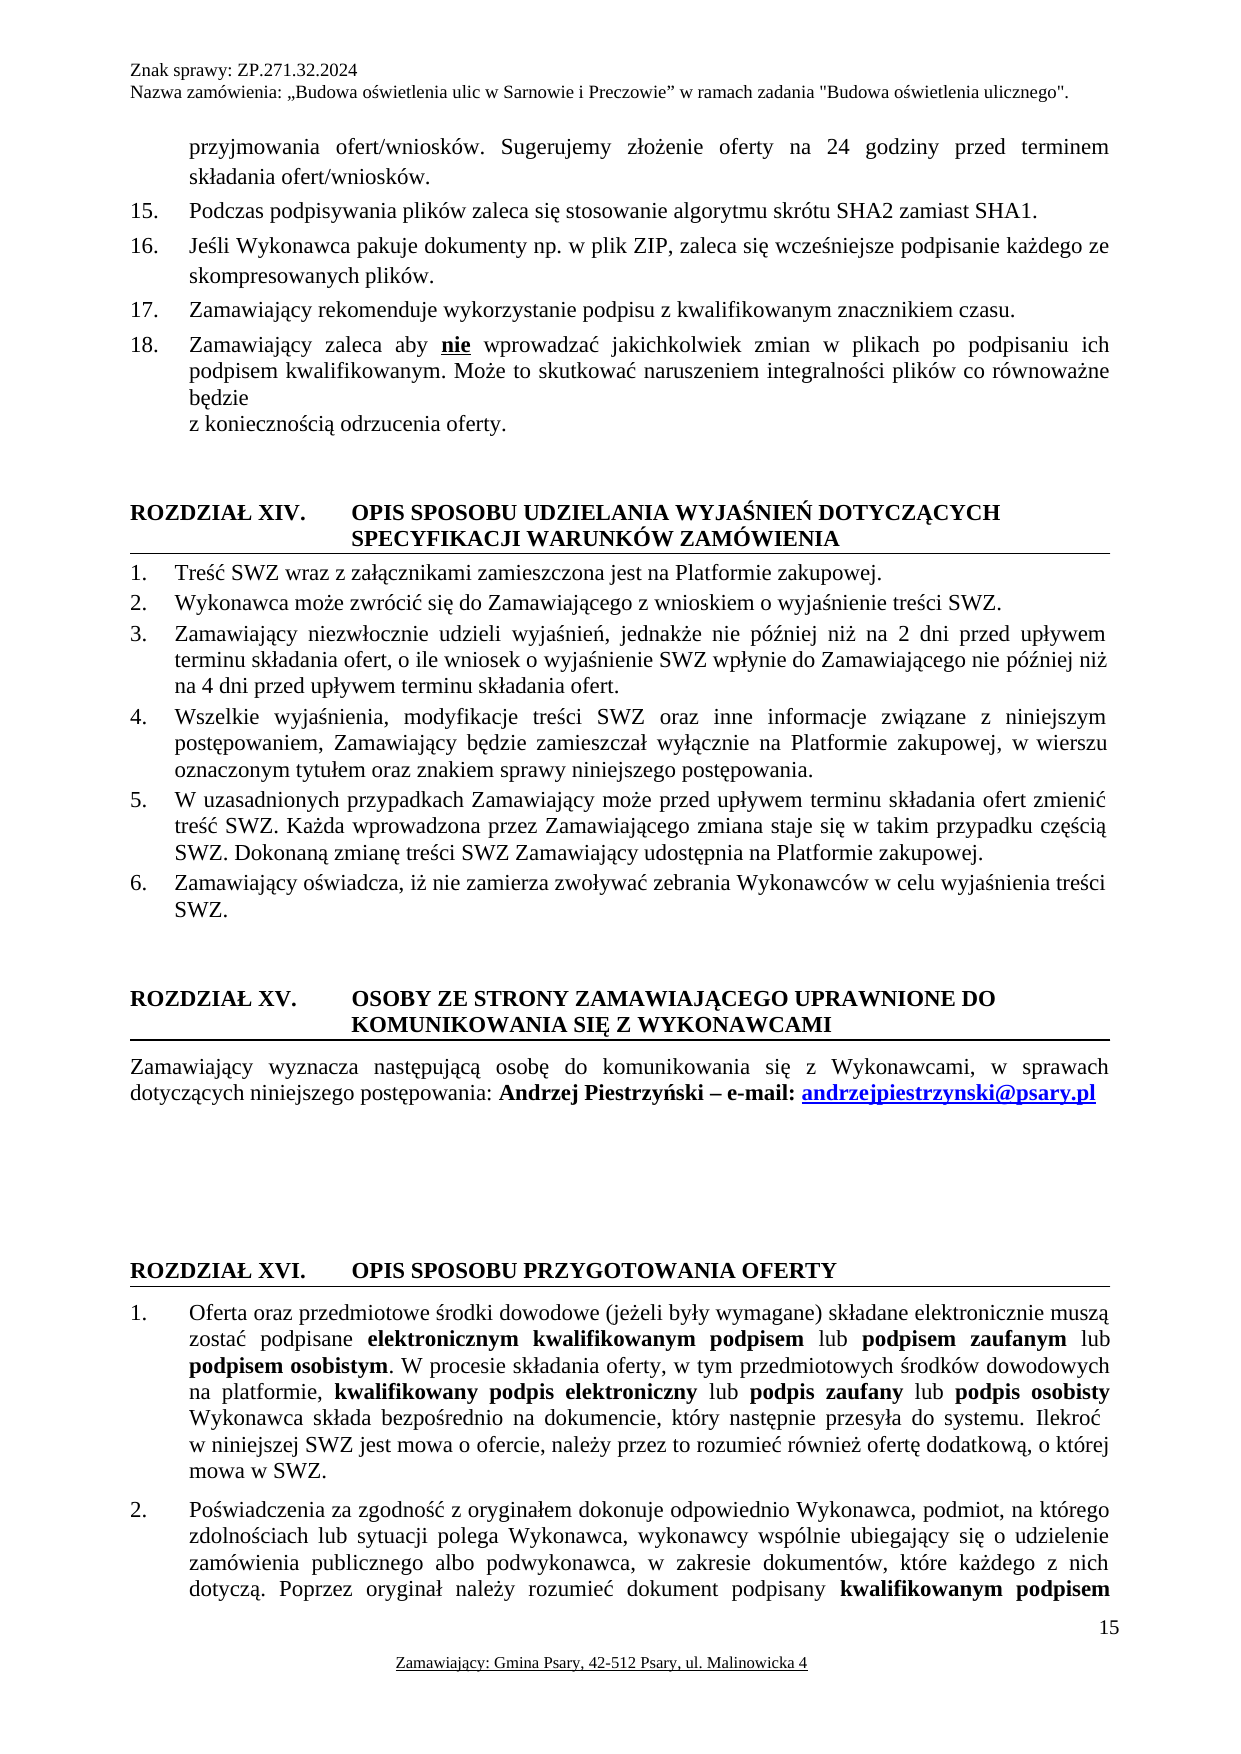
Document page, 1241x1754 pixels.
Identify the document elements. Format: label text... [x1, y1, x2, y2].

list Zamawiający oświadcza, iż nie zamierza zwoływać zebrania Wykonawców w celu wyjaśnienia treści SWZ. [130, 869, 1107, 922]
list Podczas podpisywania plików zaleca się stosowanie algorytmu skrótu SHA2 zamiast SHA1. [130, 197, 1110, 224]
text ROZDZIAŁ XVI. OPIS SPOSOBU PRZYGOTOWANIA OFERTY [130, 1257, 1110, 1286]
list W uzasadnionych przypadkach Zamawiający może przed upływem terminu składania ofert zmienić treść SWZ. Każda wprowadzona przez Zamawiającego zmiana staje się w takim przypadku częścią SWZ. Dokonaną zmianę treści SWZ Zamawiający udostępnia na Platformie zakupowej. [130, 786, 1107, 865]
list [130, 133, 1110, 189]
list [130, 1496, 1110, 1601]
list Wszelkie wyjaśnienia, modyfikacje treści SWZ oraz inne informacje związane z niniejszym postępowaniem, Zamawiający będzie zamieszczał wyłącznie na Platformie zakupowej, w wierszu oznaczonym tytułem oraz znakiem sprawy niniejszego postępowania. [130, 703, 1107, 782]
list Zamawiający rekomenduje wykorzystanie podpisu z kwalifikowanym znacznikiem czasu. [130, 296, 1110, 323]
text Zamawiający wyznacza następującą osobę do komunikowania się z Wykonawcami, w sprawach dotyczących niniejszego postępowania: Andrzej Piestrzyński – e-mail: andrzejpiestrzynski@psary.pl [130, 1053, 1110, 1106]
text ROZDZIAŁ XV. OSOBY ZE STRONY ZAMAWIAJĄCEGO UPRAWNIONE DO KOMUNIKOWANIA SIĘ Z WYKONAWCAMI [130, 985, 1110, 1039]
list Treść SWZ wraz z załącznikami zamieszczona jest na Platformie zakupowej. [130, 559, 1110, 585]
text ROZDZIAŁ XIV. OPIS SPOSOBU UDZIELANIA WYJAŚNIEŃ DOTYCZĄCYCH SPECYFIKACJI WARUNKÓW ZAMÓWIENIA [130, 499, 1110, 553]
list Wykonawca może zwrócić się do Zamawiającego z wnioskiem o wyjaśnienie treści SWZ. [130, 589, 1107, 616]
list Oferta oraz przedmiotowe środki dowodowe (jeżeli były wymagane) składane elektronicznie muszą zostać podpisane elektronicznym kwalifikowanym podpisem lub podpisem zaufanym lub podpisem osobistym. W procesie składania oferty, w tym przedmiotowych środków dowodowych na platformie, kwalifikowany podpis elektroniczny lub podpis zaufany lub podpis osobisty Wykonawca składa bezpośrednio na dokumencie, który następnie przesyła do systemu. Ilekroć w niniejszej SWZ jest mowa o ofercie, należy przez to rozumieć również ofertę dodatkową, o której mowa w SWZ. [130, 1299, 1110, 1483]
list Zamawiający zaleca aby nie wprowadzać jakichkolwiek zmian w plikach po podpisaniu ich podpisem kwalifikowanym. Może to skutkować naruszeniem integralności plików co równoważne będzie z koniecznością odrzucenia oferty. [130, 331, 1110, 436]
list Zamawiający niezwłocznie udzieli wyjaśnień, jednakże nie później niż na 2 dni przed upływem terminu składania ofert, o ile wniosek o wyjaśnienie SWZ wpłynie do Zamawiającego nie później niż na 4 dni przed upływem terminu składania ofert. [130, 620, 1107, 699]
list Jeśli Wykonawca pakuje dokumenty np. w plik ZIP, zaleca się wcześniejsze podpisanie każdego ze skompresowanych plików. [130, 232, 1110, 288]
